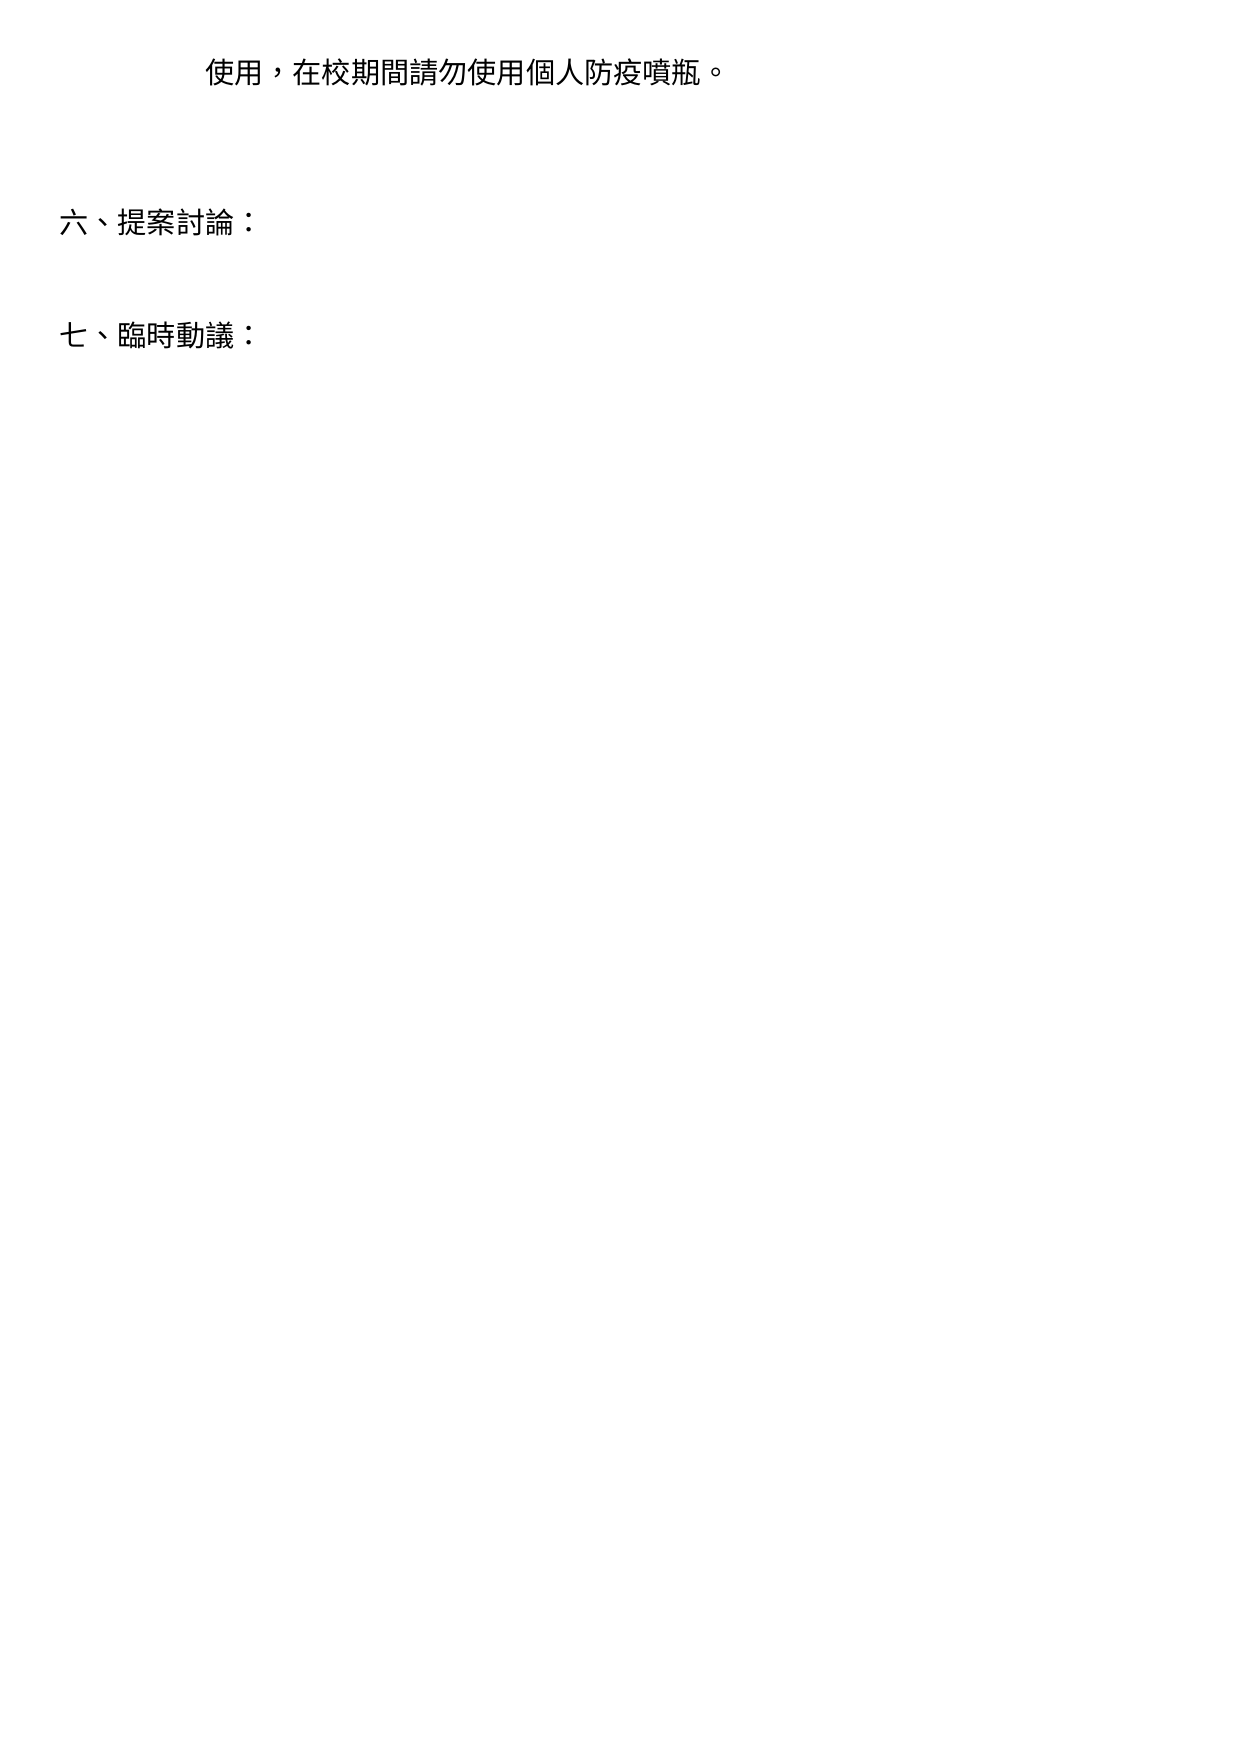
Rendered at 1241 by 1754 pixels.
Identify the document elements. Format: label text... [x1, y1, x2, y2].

text 七、臨時動議： [59, 296, 1169, 371]
text 六、提案討論： [59, 183, 1169, 258]
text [59, 33, 1169, 108]
